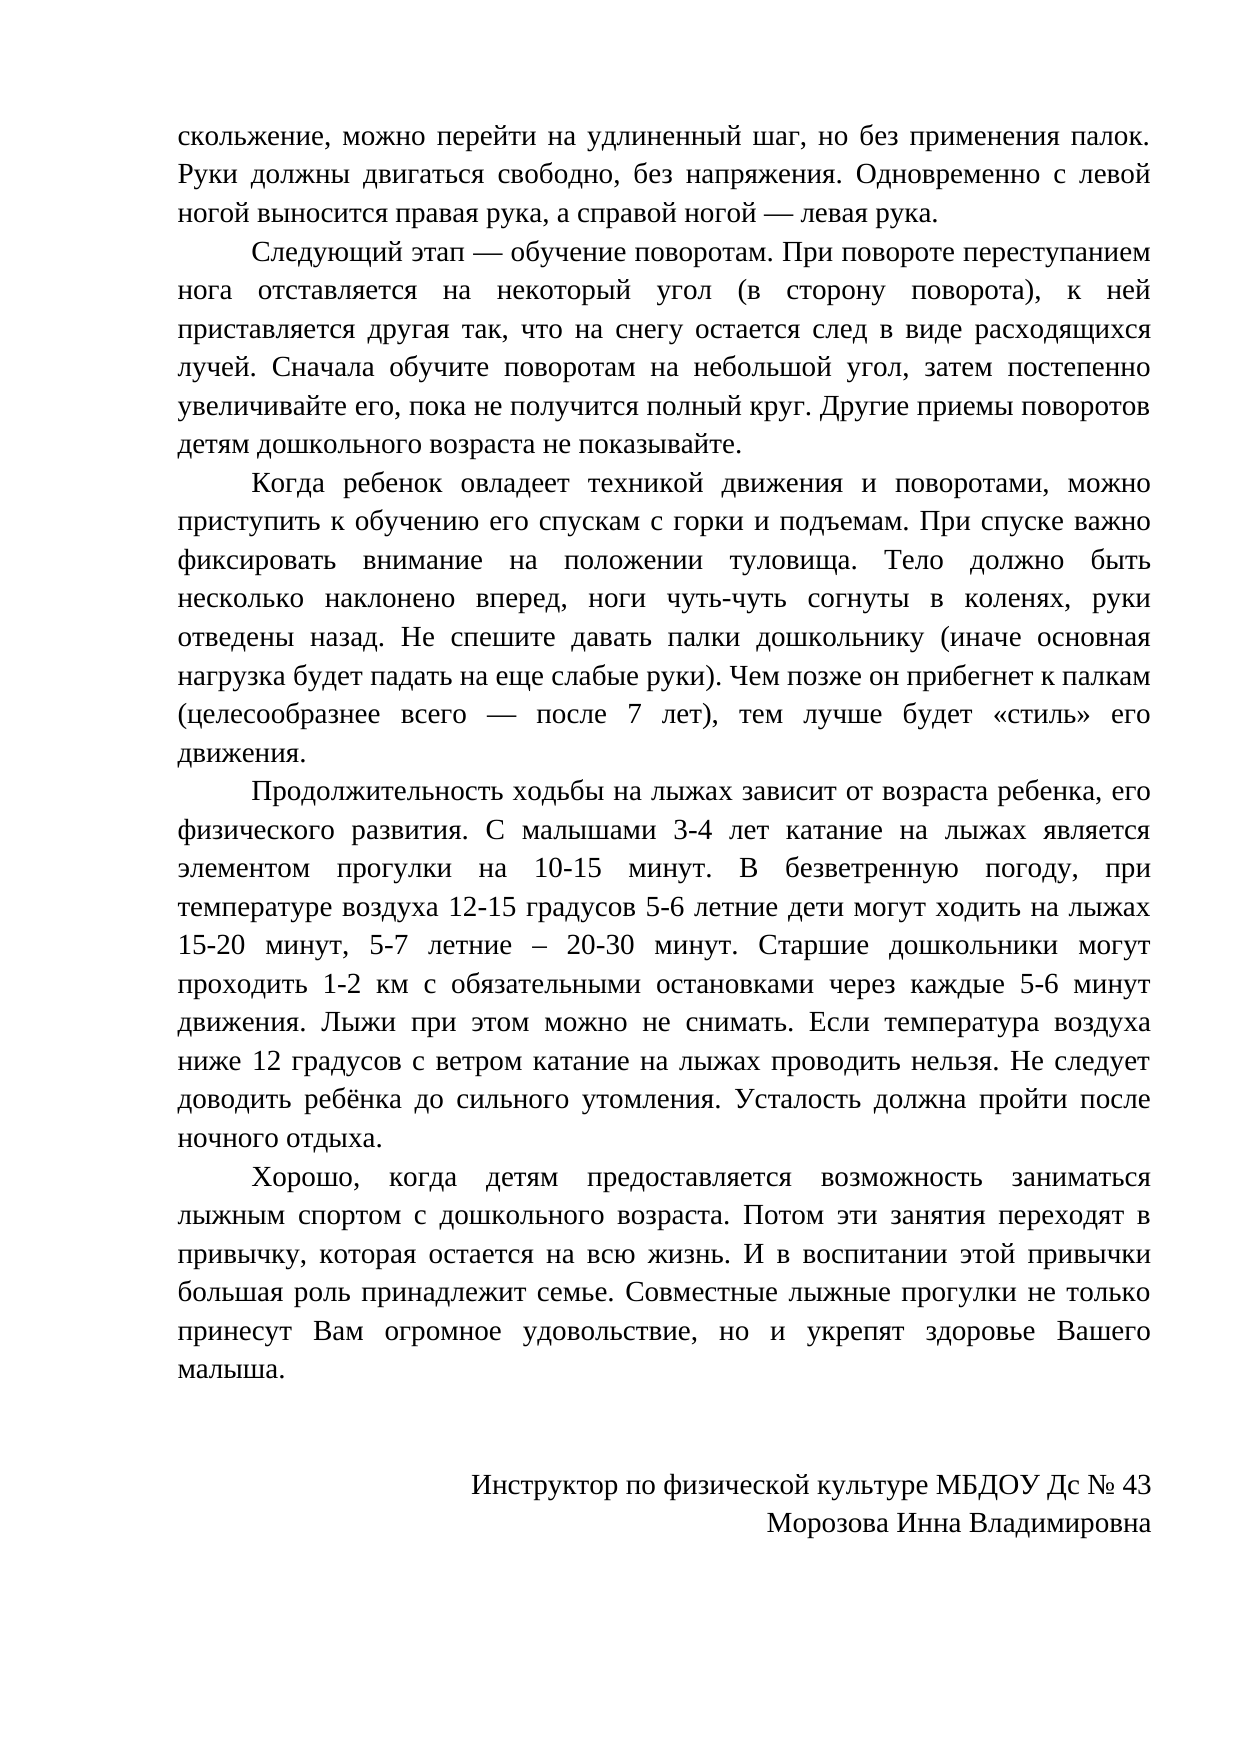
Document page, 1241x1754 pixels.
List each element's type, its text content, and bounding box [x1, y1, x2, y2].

text Продолжительность ходьбы на лыжах зависит от возраста ребенка, его физического развития. С малышами 3-4 лет катание на лыжах является элементом прогулки на 10-15 минут. В безветренную погоду, при температуре воздуха 12-15 градусов 5-6 летние дети могут ходить на лыжах 15-20 минут, 5-7 летние – 20-30 минут. Старшие дошкольники могут проходить 1-2 км с обязательными остановками через каждые 5-6 минут движения. Лыжи при этом можно не снимать. Если температура воздуха ниже 12 градусов с ветром катание на лыжах проводить нельзя. Не следует доводить ребёнка до сильного утомления. Усталость должна пройти после ночного отдыха. [177, 773, 1152, 1154]
text Инструктор по физической культуре МБДОУ Дс № 43 [177, 1467, 1152, 1501]
text Следующий этап — обучение поворотам. При повороте переступанием нога отставляется на некоторый угол (в сторону поворота), к ней приставляется другая так, что на снегу остается след в виде расходящихся лучей. Сначала обучите поворотам на небольшой угол, затем постепенно увеличивайте его, пока не получится полный круг. Другие приемы поворотов детям дошкольного возраста не показывайте. [177, 234, 1152, 460]
text Хорошо, когда детям предоставляется возможность заниматься лыжным спортом с дошкольного возраста. Потом эти занятия переходят в привычку, которая остается на всю жизнь. И в воспитании этой привычки большая роль принадлежит семье. Совместные лыжные прогулки не только принесут Вам огромное удовольствие, но и укрепят здоровье Вашего малыша. [177, 1159, 1152, 1385]
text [177, 118, 1152, 229]
text Морозова Инна Владимировна [177, 1506, 1152, 1539]
text Когда ребенок овладеет техникой движения и поворотами, можно приступить к обучению его спускам с горки и подъемам. При спуске важно фиксировать внимание на положении туловища. Тело должно быть несколько наклонено вперед, ноги чуть-чуть согнуты в коленях, руки отведены назад. Не спешите давать палки дошкольнику (иначе основная нагрузка будет падать на еще слабые руки). Чем позже он прибегнет к палкам (целесообразнее всего — после 7 лет), тем лучше будет «стиль» его движения. [177, 465, 1152, 768]
